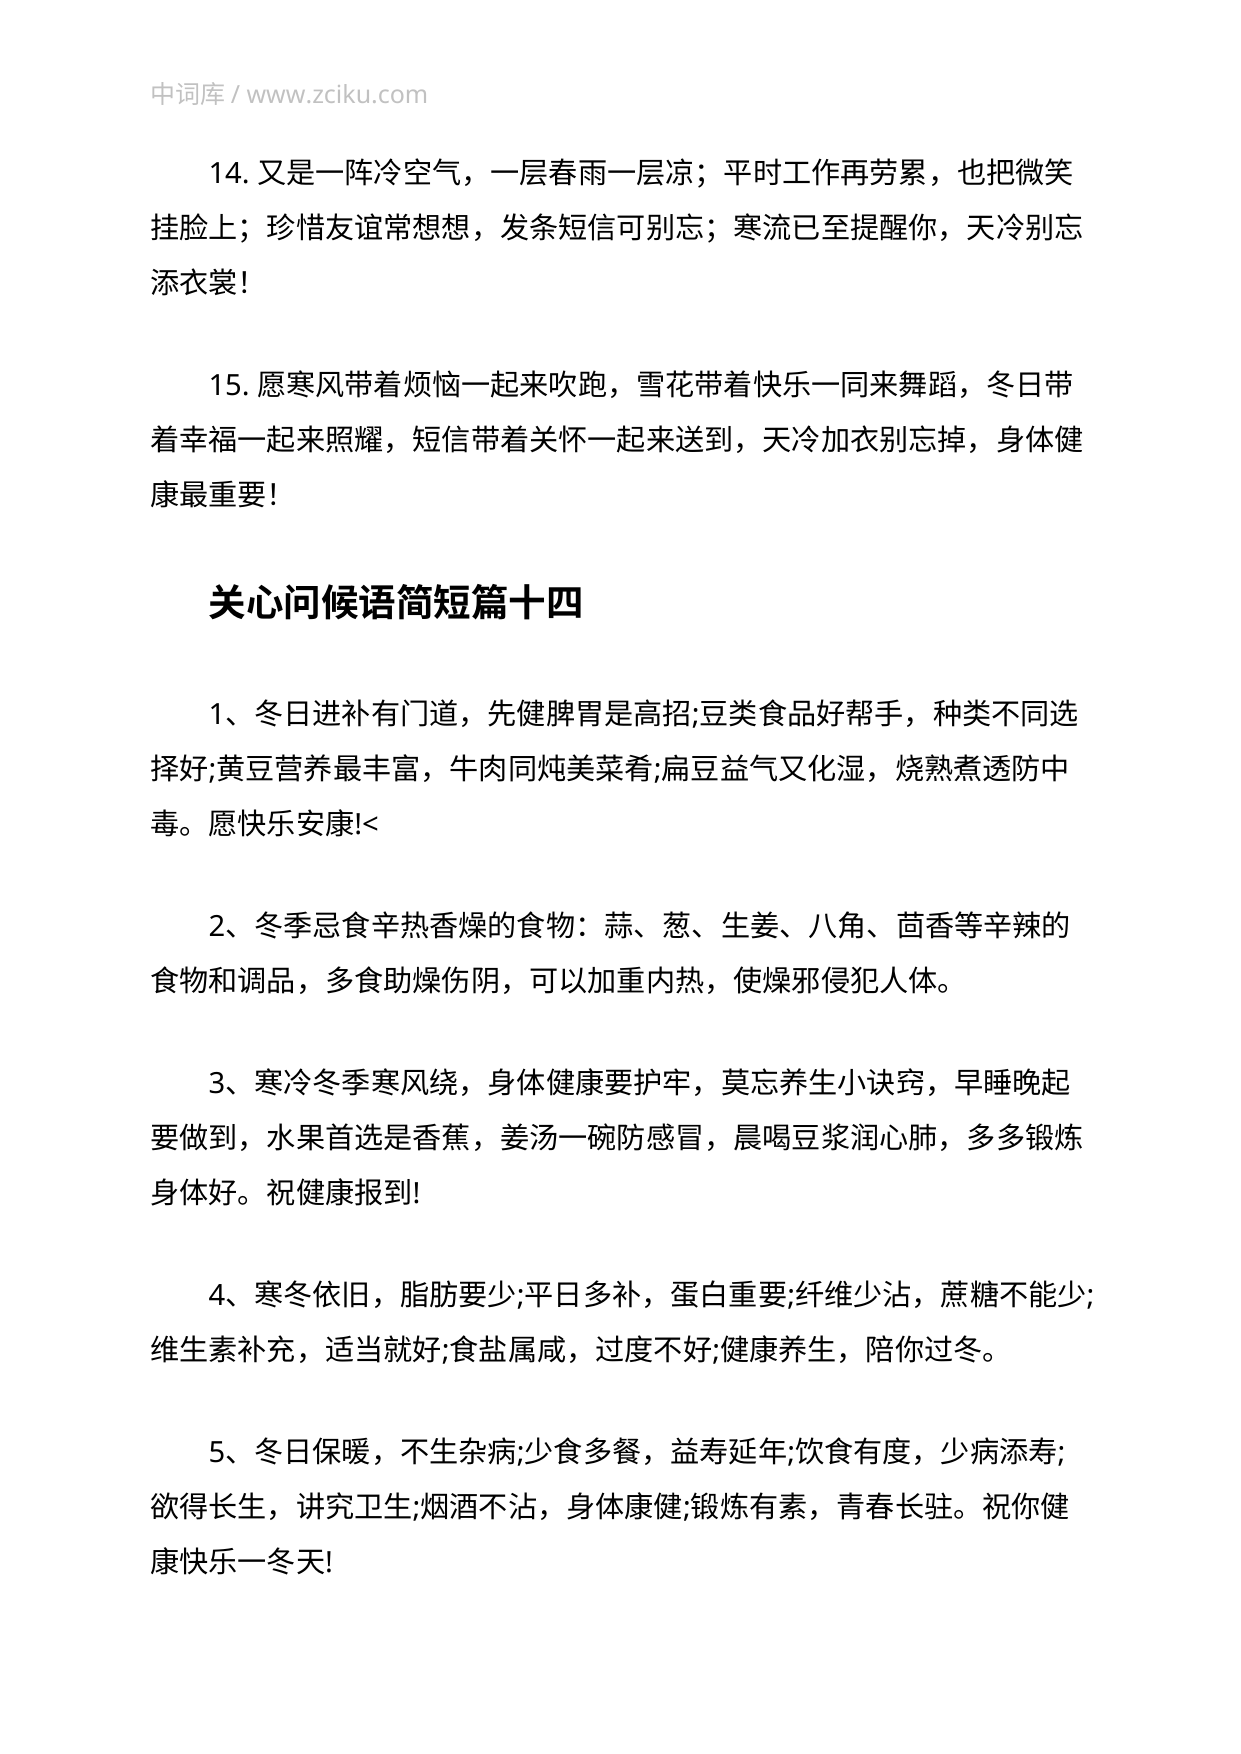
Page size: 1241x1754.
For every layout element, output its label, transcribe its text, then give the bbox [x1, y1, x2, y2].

text 1、冬日进补有门道，先健脾胃是高招;豆类食品好帮手，种类不同选择好;黄豆营养最丰富，牛肉同炖美菜肴;扁豆益气又化湿，烧熟煮透防中毒。愿快乐安康!< [150, 691, 1090, 843]
text 2、冬季忌食辛热香燥的食物：蒜、葱、生姜、八角、茴香等辛辣的食物和调品，多食助燥伤阴，可以加重内热，使燥邪侵犯人体。 [150, 903, 1090, 1000]
text 3、寒冷冬季寒风绕，身体健康要护牢，莫忘养生小诀窍，早睡晚起要做到，水果首选是香蕉，姜汤一碗防感冒，晨喝豆浆润心肺，多多锻炼身体好。祝健康报到! [150, 1059, 1090, 1212]
text 5、冬日保暖，不生杂病;少食多餐，益寿延年;饮食有度，少病添寿;欲得长生，讲究卫生;烟酒不沾，身体康健;锻炼有素，青春长驻。祝你健康快乐一冬天! [150, 1428, 1090, 1581]
text 15. 愿寒风带着烦恼一起来吹跑，雪花带着快乐一同来舞蹈，冬日带着幸福一起来照耀，短信带着关怀一起来送到，天冷加衣别忘掉，身体健康最重要！ [150, 362, 1090, 514]
text 14. 又是一阵冷空气，一层春雨一层凉；平时工作再劳累，也把微笑挂脸上；珍惜友谊常想想，发条短信可别忘；寒流已至提醒你，天冷别忘添衣裳！ [150, 150, 1090, 302]
text 关心问候语简短篇十四 [150, 573, 1090, 628]
text 4、寒冬依旧，脂肪要少;平日多补，蛋白重要;纤维少沾，蔗糖不能少;维生素补充，适当就好;食盐属咸，过度不好;健康养生，陪你过冬。 [150, 1271, 1090, 1369]
